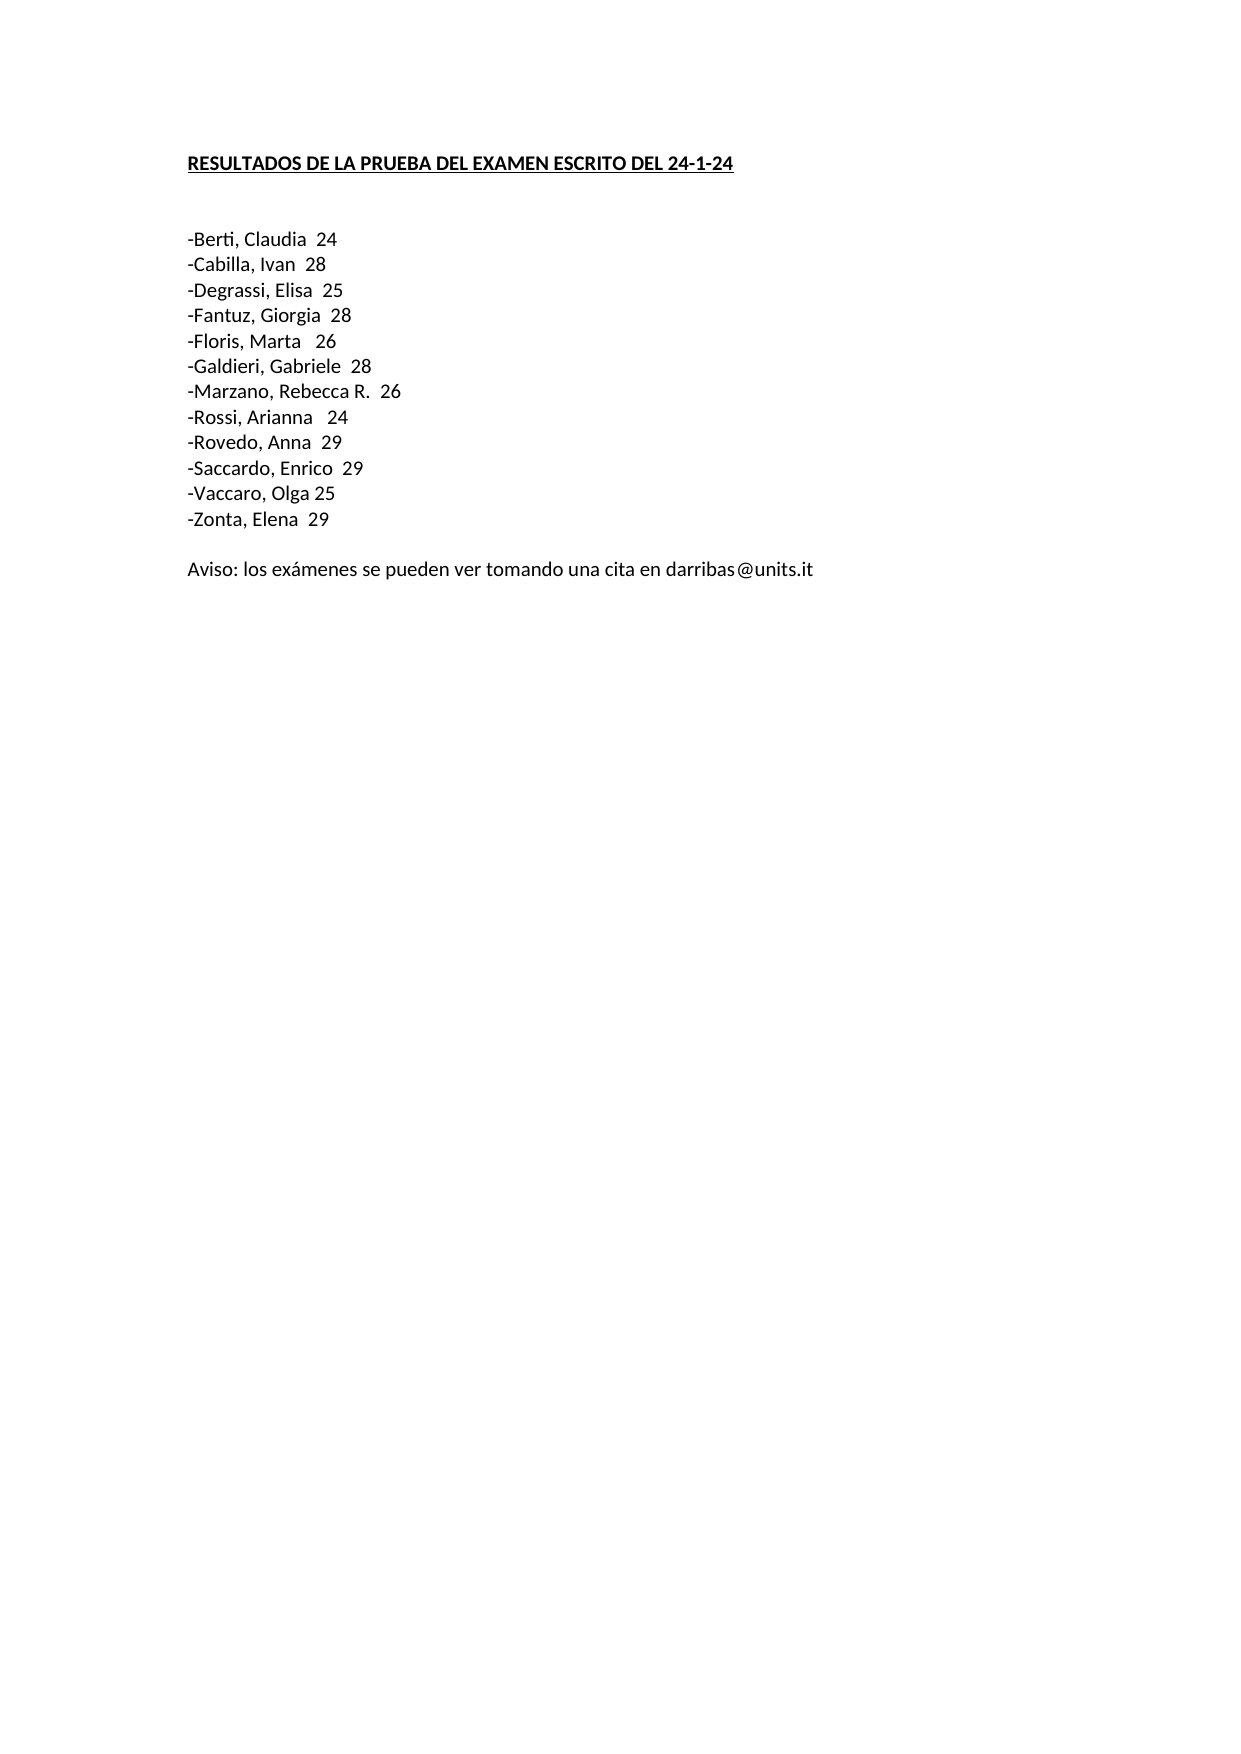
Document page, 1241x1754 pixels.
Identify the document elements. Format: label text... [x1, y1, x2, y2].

text -Saccardo, Enrico 29 [187, 455, 1053, 480]
text -Rovedo, Anna 29 [187, 429, 1053, 455]
text -Degrassi, Elisa 25 [187, 277, 1053, 302]
text -Zonta, Elena 29 [187, 506, 1053, 531]
text -Galdieri, Gabriele 28 [187, 353, 1053, 379]
text -Marzano, Rebecca R. 26 [187, 379, 1053, 404]
text Aviso: los exámenes se pueden ver tomando una cita en darribas@units.it [187, 557, 1053, 582]
text -Fantuz, Giorgia 28 [187, 302, 1053, 328]
text -Berti, Claudia 24 [187, 226, 1053, 252]
text -Floris, Marta 26 [187, 328, 1053, 353]
text -Cabilla, Ivan 28 [187, 252, 1053, 277]
text -Rossi, Arianna 24 [187, 404, 1053, 429]
text RESULTADOS DE LA PRUEBA DEL EXAMEN ESCRITO DEL 24-1-24 [187, 150, 1053, 175]
text -Vaccaro, Olga 25 [187, 480, 1053, 506]
